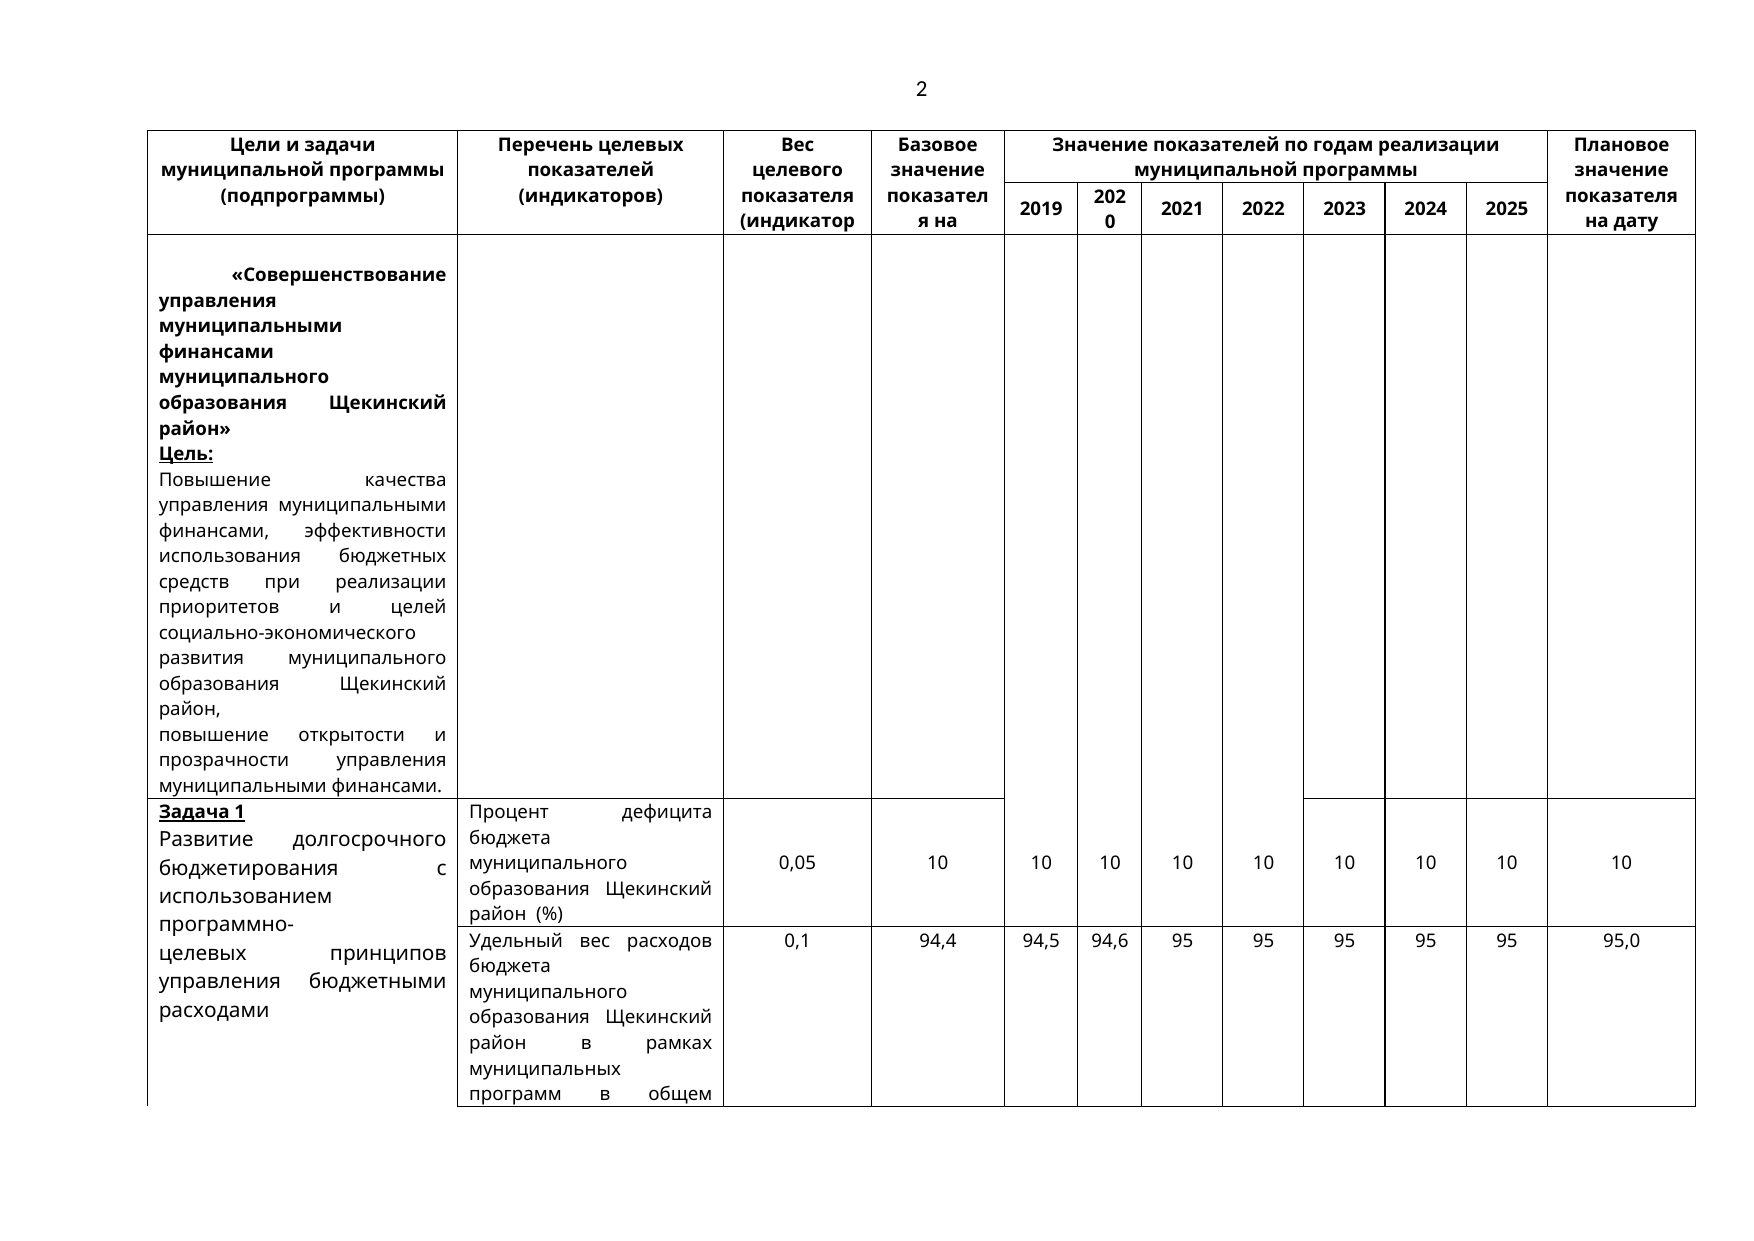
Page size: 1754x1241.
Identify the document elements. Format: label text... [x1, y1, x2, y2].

table_cell [458, 235, 723, 261]
table_header Вес целевого показателя (индикатора) [724, 131, 871, 234]
table_cell 95 [1223, 927, 1303, 1106]
table_cell 10 [872, 799, 1004, 926]
table_cell 95 [1304, 927, 1384, 1106]
table_cell 2022 [1223, 183, 1303, 234]
table_cell [1548, 235, 1695, 261]
table_cell 0,05 [724, 799, 871, 926]
table_cell 94,4 [872, 927, 1004, 1106]
table_cell 10 [1142, 798, 1222, 926]
table_cell 2024 [1386, 183, 1466, 234]
table_cell 10 [1078, 798, 1141, 926]
table_cell 10 [1467, 799, 1547, 926]
table_header Плановое значение показателя на дату окончания срока действия программы [1548, 131, 1695, 234]
table_cell 0,1 [724, 927, 871, 1106]
table_cell [1304, 235, 1384, 261]
table_cell 10 [1223, 798, 1303, 926]
table_cell Задача 1 Развитие долгосрочного бюджетирования с использованием программно- целевых принципов управления бюджетными расходами [148, 799, 457, 1106]
table_cell 2020 [1078, 183, 1141, 234]
table_cell 10 [1548, 799, 1695, 926]
table_cell «Совершенствование управления муниципальными финансами муниципального образования Щекинский район» Цель: Повышение качества управления муниципальными финансами, эффективности использования бюджетных средств при реализации приоритетов и целей социально-экономического развития муниципального образования Щекинский район, повышение открытости и прозрачности управления муниципальными финансами. [148, 261, 457, 798]
table_cell [148, 235, 457, 261]
table_cell 94,5 [1005, 927, 1077, 1106]
table_cell [1005, 235, 1077, 261]
table_header Значение показателей по годам реализации муниципальной программы [1005, 131, 1547, 182]
table_cell 2021 [1142, 183, 1222, 234]
table_cell 95 [1386, 927, 1466, 1106]
table_cell 2019 [1005, 183, 1077, 234]
table_header Перечень целевых показателей (индикаторов) [458, 131, 723, 234]
table_cell [872, 235, 1004, 261]
table_cell [1386, 235, 1466, 261]
table_cell [724, 235, 871, 261]
table_header Цели и задачи муниципальной программы (подпрограммы) [148, 131, 457, 234]
table_cell 10 [1304, 799, 1384, 926]
table_cell [1142, 235, 1222, 261]
table_cell 94,6 [1078, 927, 1141, 1106]
table_cell [1078, 235, 1141, 261]
table_cell 2023 [1304, 183, 1384, 234]
table_cell Процент дефицита бюджета муниципального образования Щекинский район (%) [458, 799, 723, 926]
table_cell [1223, 235, 1303, 261]
table_cell [1467, 235, 1547, 261]
table_cell 2025 [1467, 183, 1547, 234]
table_cell 10 [1005, 798, 1077, 926]
table_cell 10 [1386, 799, 1466, 926]
table_cell 95 [1467, 927, 1547, 1106]
table_header Базовое значение показателя на начало реализации программы [872, 131, 1004, 234]
table_cell [1548, 261, 1695, 798]
table_cell 95,0 [1548, 927, 1695, 1106]
table_cell 95 [1142, 927, 1222, 1106]
